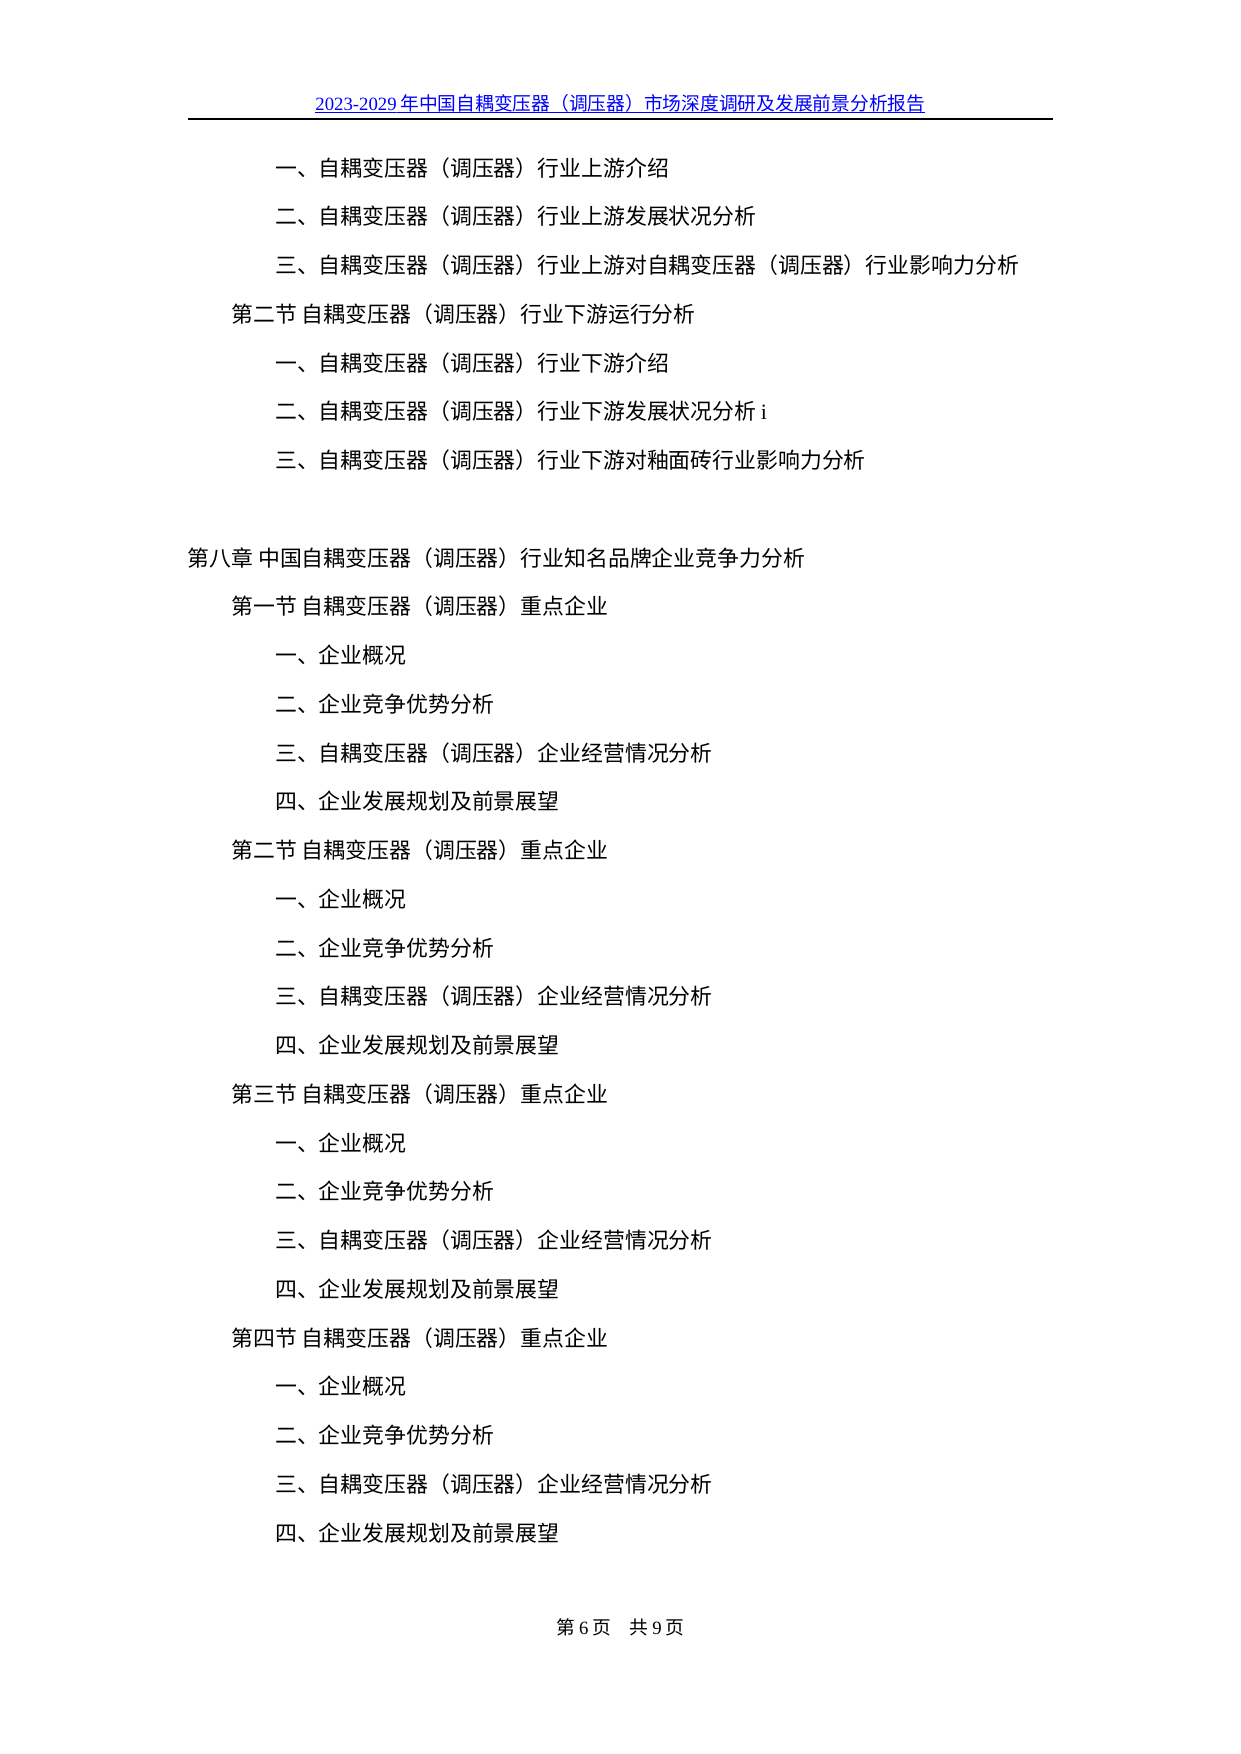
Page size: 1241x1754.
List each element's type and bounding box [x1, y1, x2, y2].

text [187, 150, 1053, 1548]
